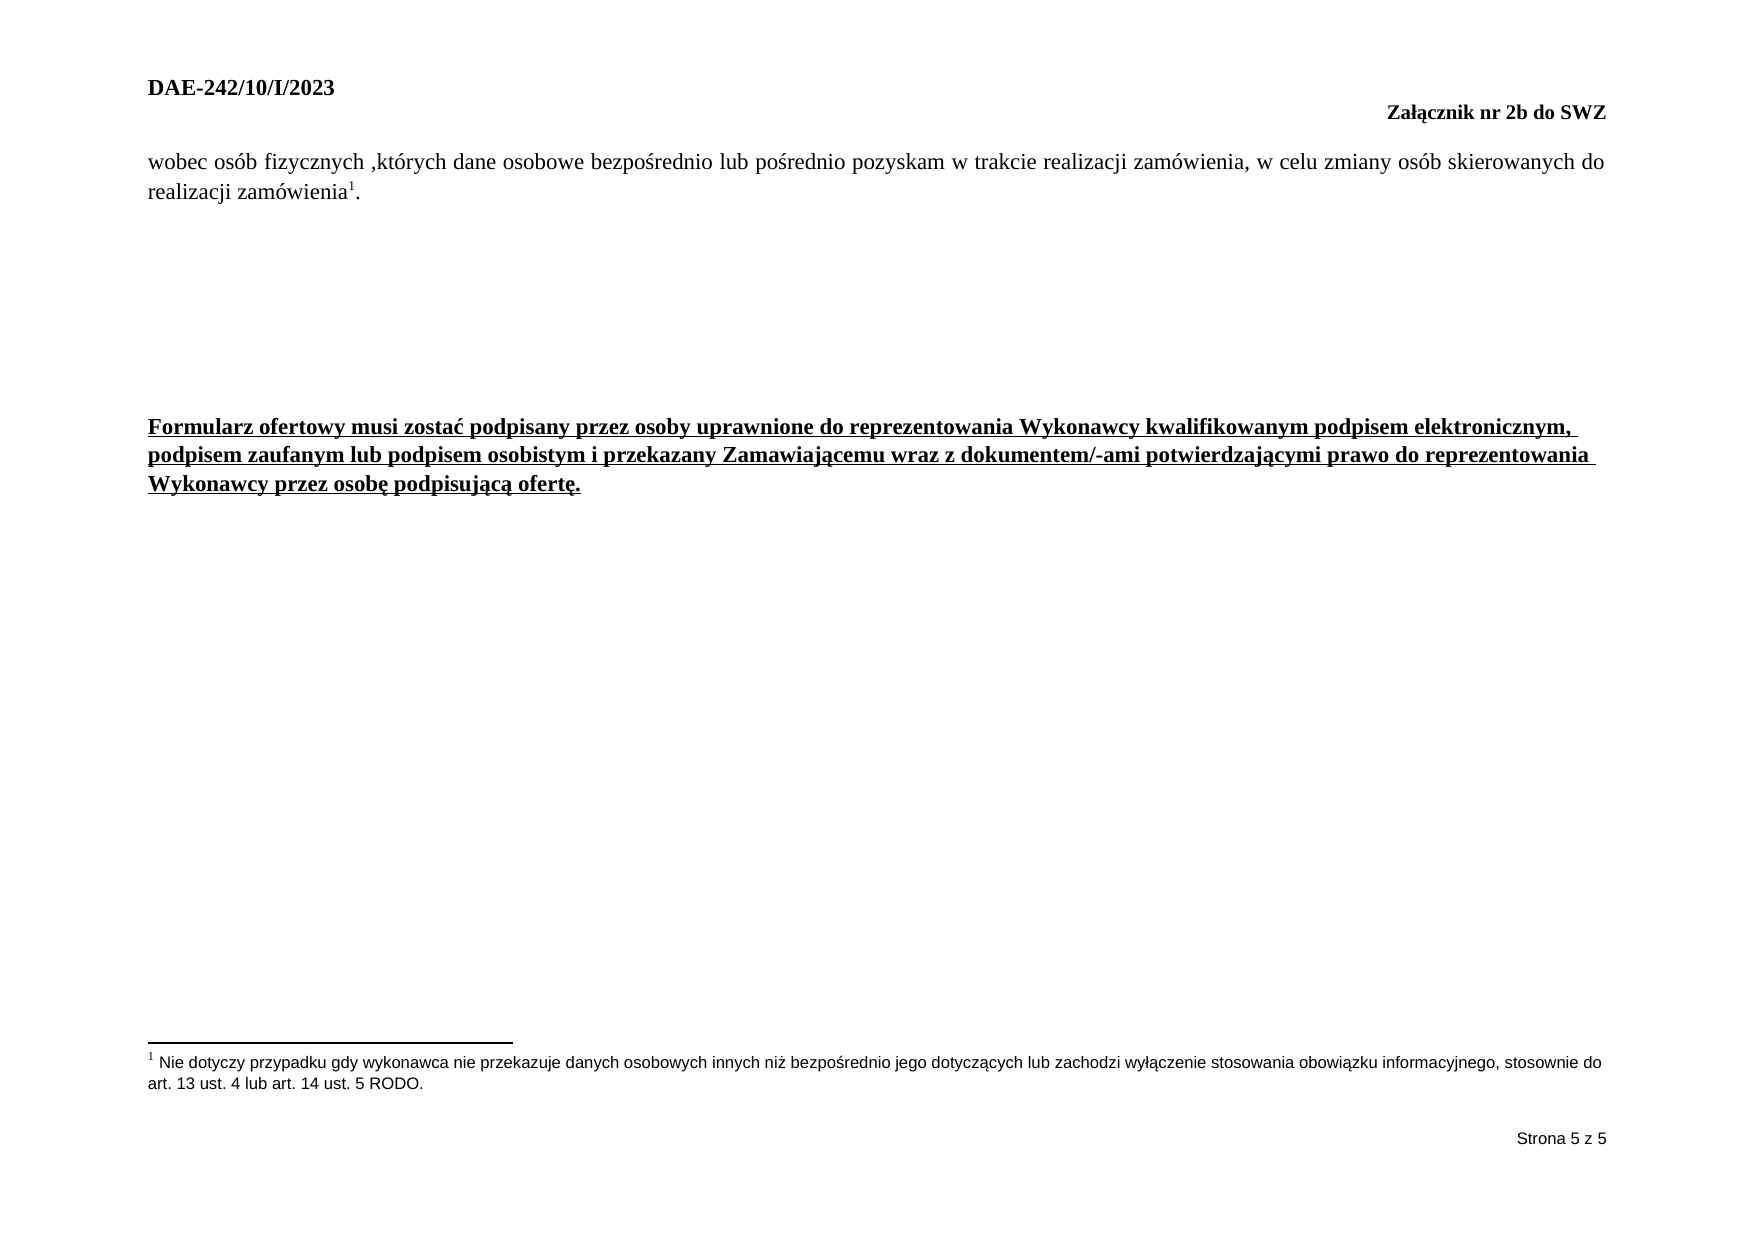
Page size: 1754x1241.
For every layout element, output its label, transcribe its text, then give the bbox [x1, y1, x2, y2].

text Formularz ofertowy musi zostać podpisany przez osoby uprawnione do reprezentowania Wykonawcy kwalifikowanym podpisem elektronicznym, podpisem zaufanym lub podpisem osobistym i przekazany Zamawiającemu wraz z dokumentem/-ami potwierdzającymi prawo do reprezentowania Wykonawcy przez osobę podpisującą ofertę. [148, 413, 1606, 496]
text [148, 148, 1606, 205]
